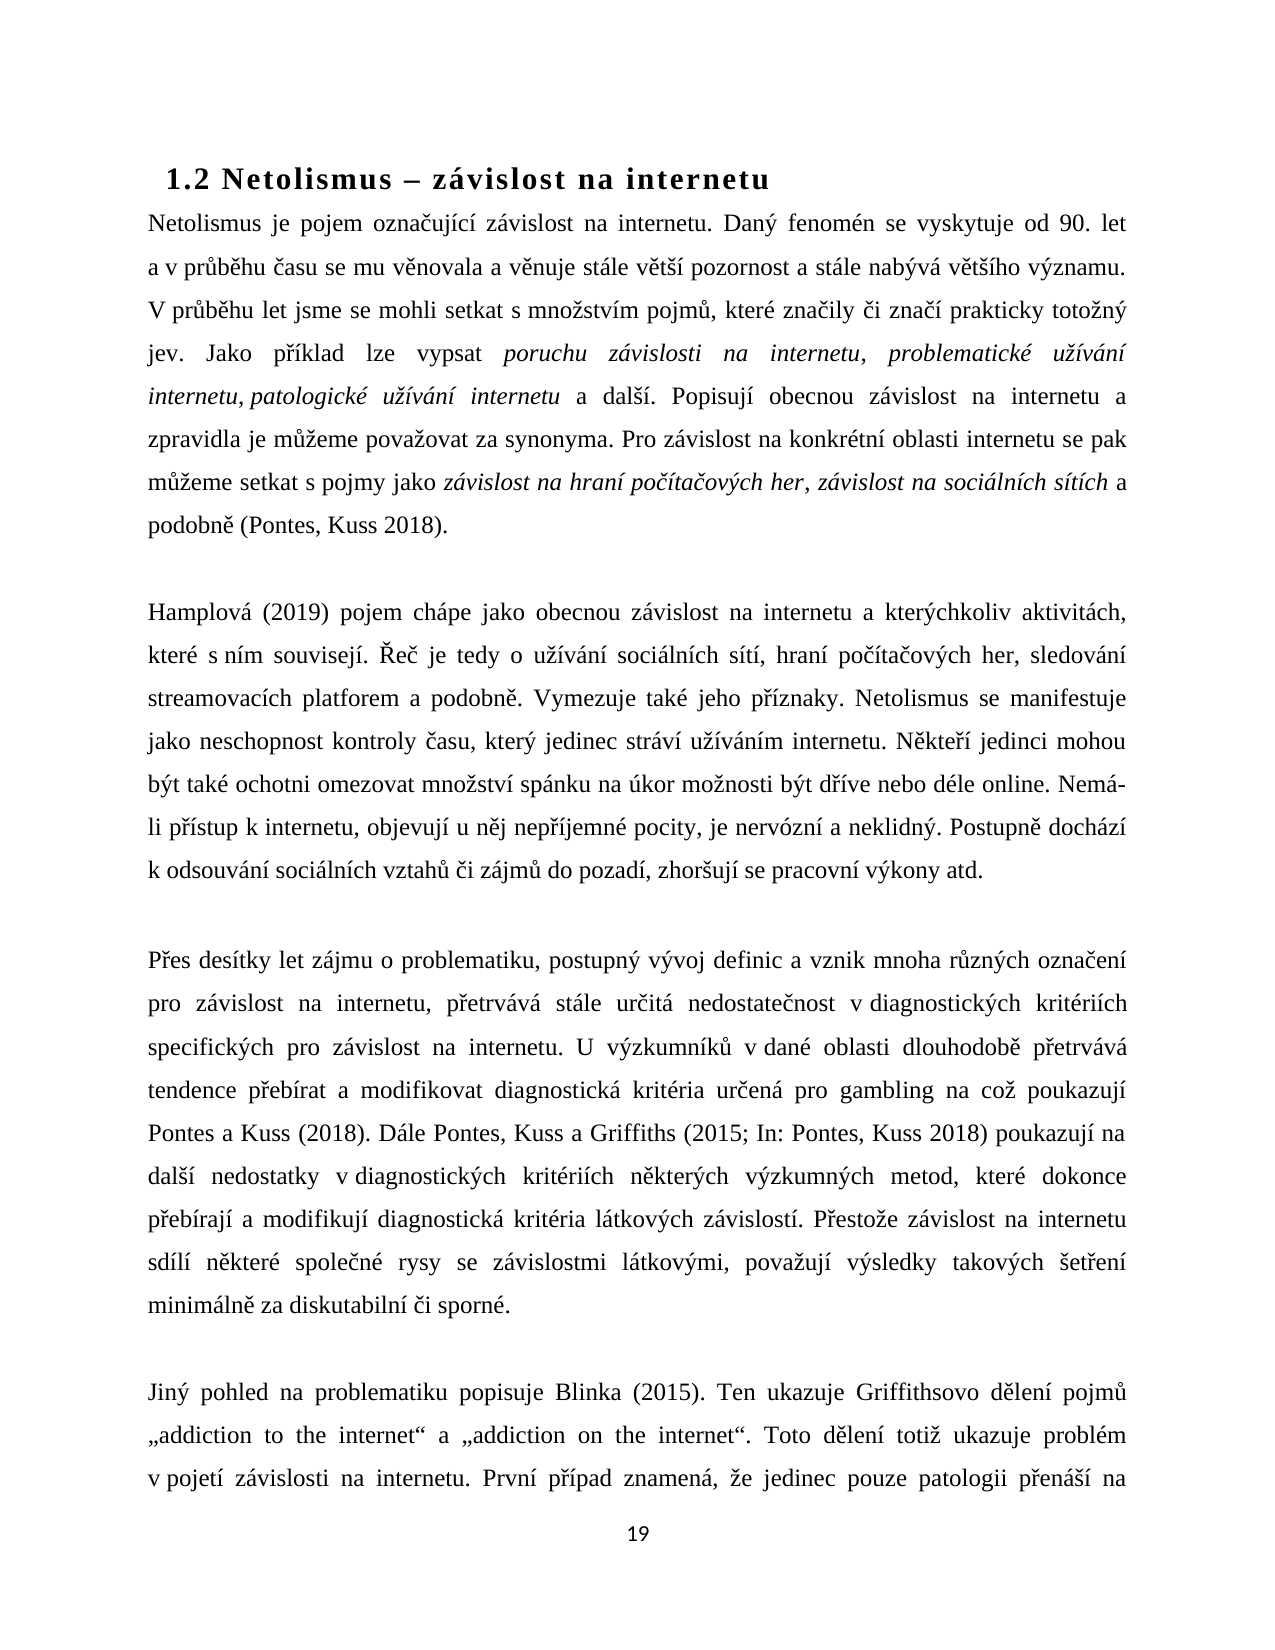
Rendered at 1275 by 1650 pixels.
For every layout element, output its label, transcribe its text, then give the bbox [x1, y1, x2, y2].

text Netolismus je pojem označující závislost na internetu. Daný fenomén se vyskytuje od 90. let a v průběhu času se mu věnovala a věnuje stále větší pozornost a stále nabývá většího významu. V průběhu let jsme se mohli setkat s množstvím pojmů, které značily či značí prakticky totožný jev. Jako příklad lze vypsat poruchu závislosti na internetu, problematické užívání internetu, patologické užívání internetu a další. Popisují obecnou závislost na internetu a zpravidla je můžeme považovat za synonyma. Pro závislost na konkrétní oblasti internetu se pak můžeme setkat s pojmy jako závislost na hraní počítačových her, závislost na sociálních sítích a podobně (Pontes, Kuss 2018). [148, 208, 1127, 539]
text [148, 1377, 1127, 1492]
text Přes desítky let zájmu o problematiku, postupný vývoj definic a vznik mnoha různých označení pro závislost na internetu, přetrvává stále určitá nedostatečnost v diagnostických kritériích specifických pro závislost na internetu. U výzkumníků v dané oblasti dlouhodobě přetrvává tendence přebírat a modifikovat diagnostická kritéria určená pro gambling na což poukazují Pontes a Kuss (2018). Dále Pontes, Kuss a Griffiths (2015; In: Pontes, Kuss 2018) poukazují na další nedostatky v diagnostických kritériích některých výzkumných metod, které dokonce přebírají a modifikují diagnostická kritéria látkových závislostí. Přestože závislost na internetu sdílí některé společné rysy se závislostmi látkovými, považují výsledky takových šetření minimálně za diskutabilní či sporné. [148, 945, 1127, 1319]
text Hamplová (2019) pojem chápe jako obecnou závislost na internetu a kterýchkoliv aktivitách, které s ním souvisejí. Řeč je tedy o užívání sociálních sítí, hraní počítačových her, sledování streamovacích platforem a podobně. Vymezuje také jeho příznaky. Netolismus se manifestuje jako neschopnost kontroly času, který jedinec stráví užíváním internetu. Někteří jedinci mohou být také ochotni omezovat množství spánku na úkor možnosti být dříve nebo déle online. Nemá-li přístup k internetu, objevují u něj nepříjemné pocity, je nervózní a neklidný. Postupně dochází k odsouvání sociálních vztahů či zájmů do pozadí, zhoršují se pracovní výkony atd. [148, 597, 1127, 884]
text Netolismus – závislost na internetu [165, 160, 1127, 196]
